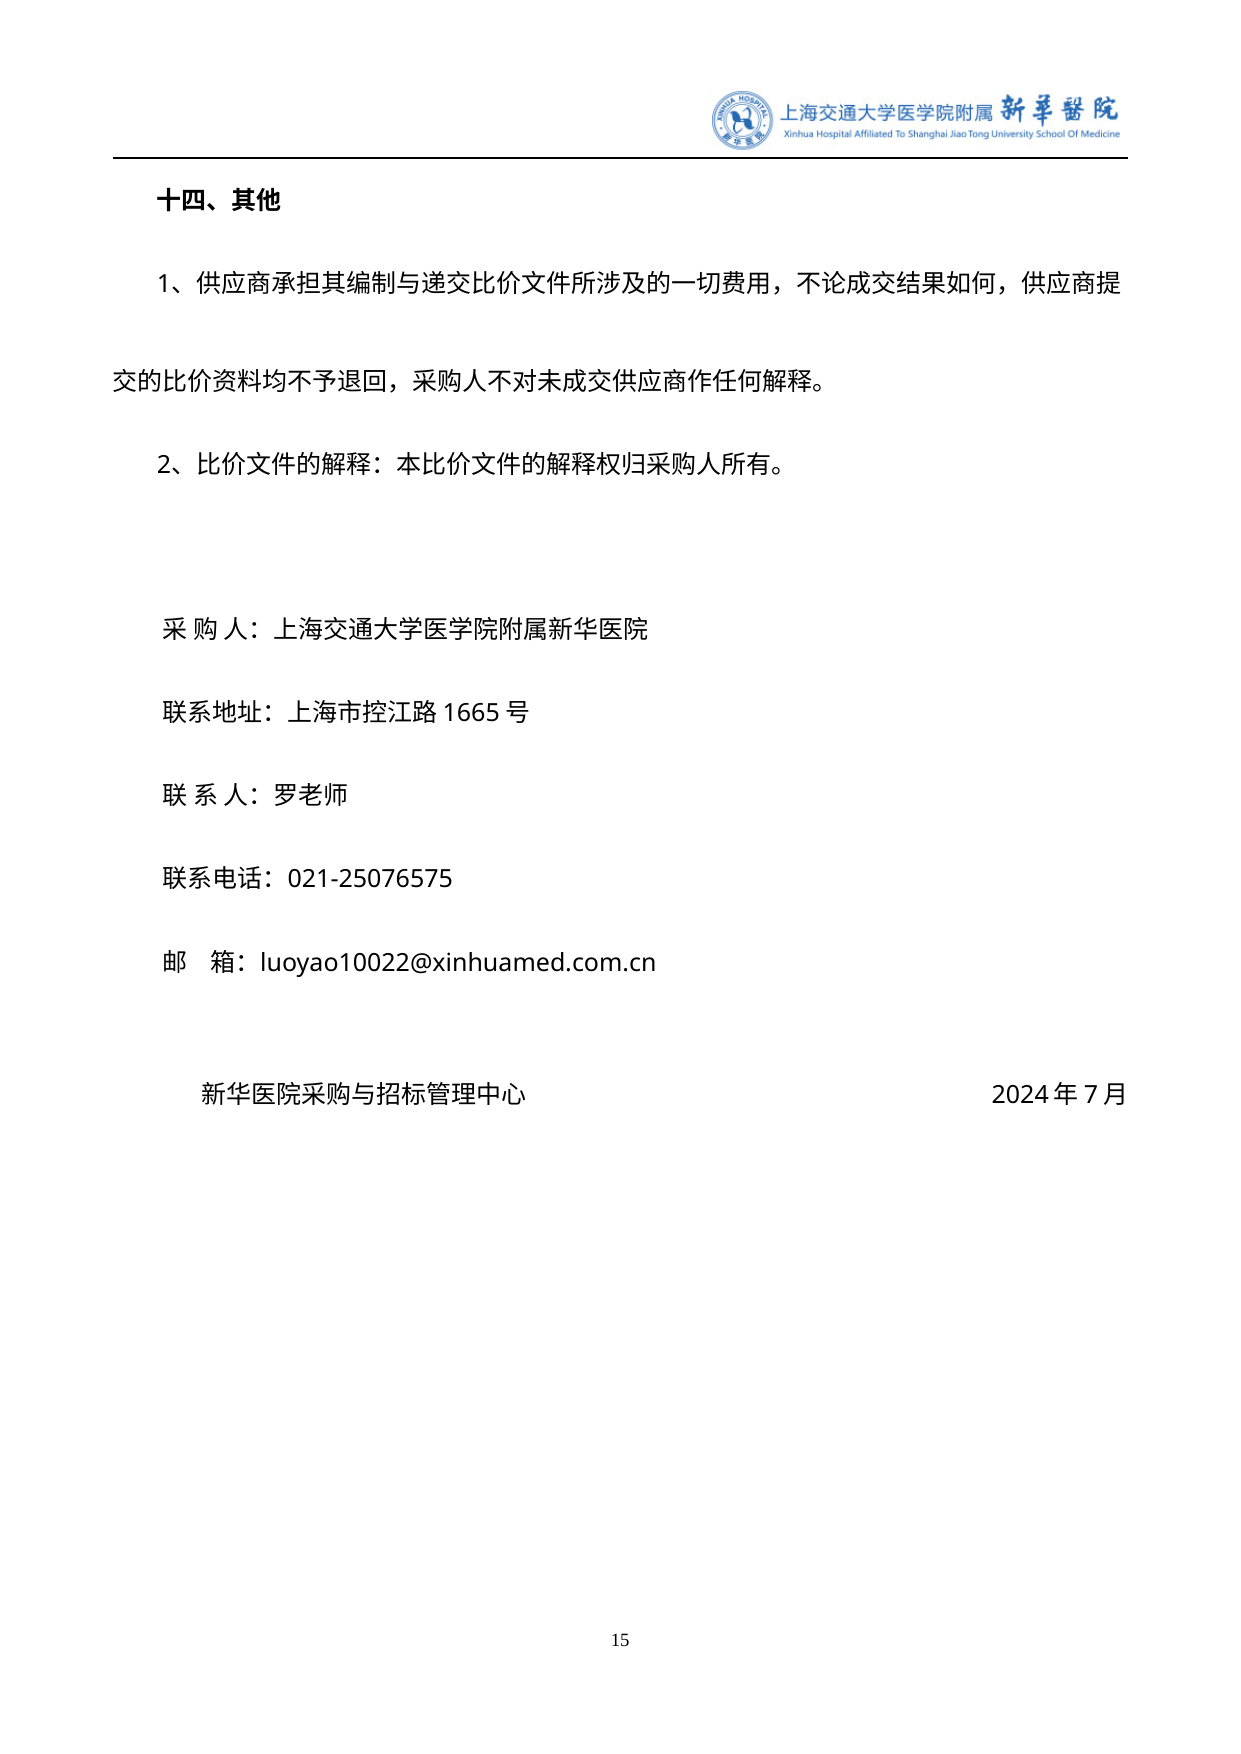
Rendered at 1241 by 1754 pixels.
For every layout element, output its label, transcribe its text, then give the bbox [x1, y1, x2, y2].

text 联系电话：021-25076575 [112, 844, 1125, 909]
text 采 购 人：上海交通大学医学院附属新华医院 [112, 595, 1125, 660]
picture [708, 88, 1128, 156]
text 邮 箱：luoyao10022@xinhuamed.com.cn [112, 928, 1125, 993]
text 十四、其他 [112, 166, 1128, 231]
text 新华医院采购与招标管理中心 2024年7月 [112, 1060, 1128, 1125]
text 1、供应商承担其编制与递交比价文件所涉及的一切费用，不论成交结果如何，供应商提交的比价资料均不予退回，采购人不对未成交供应商作任何解释。 [112, 249, 1128, 412]
text 2、比价文件的解释：本比价文件的解释权归采购人所有。 [112, 430, 1128, 495]
text 联系地址：上海市控江路1665号 [112, 678, 1125, 743]
text 联 系 人：罗老师 [112, 761, 1125, 826]
